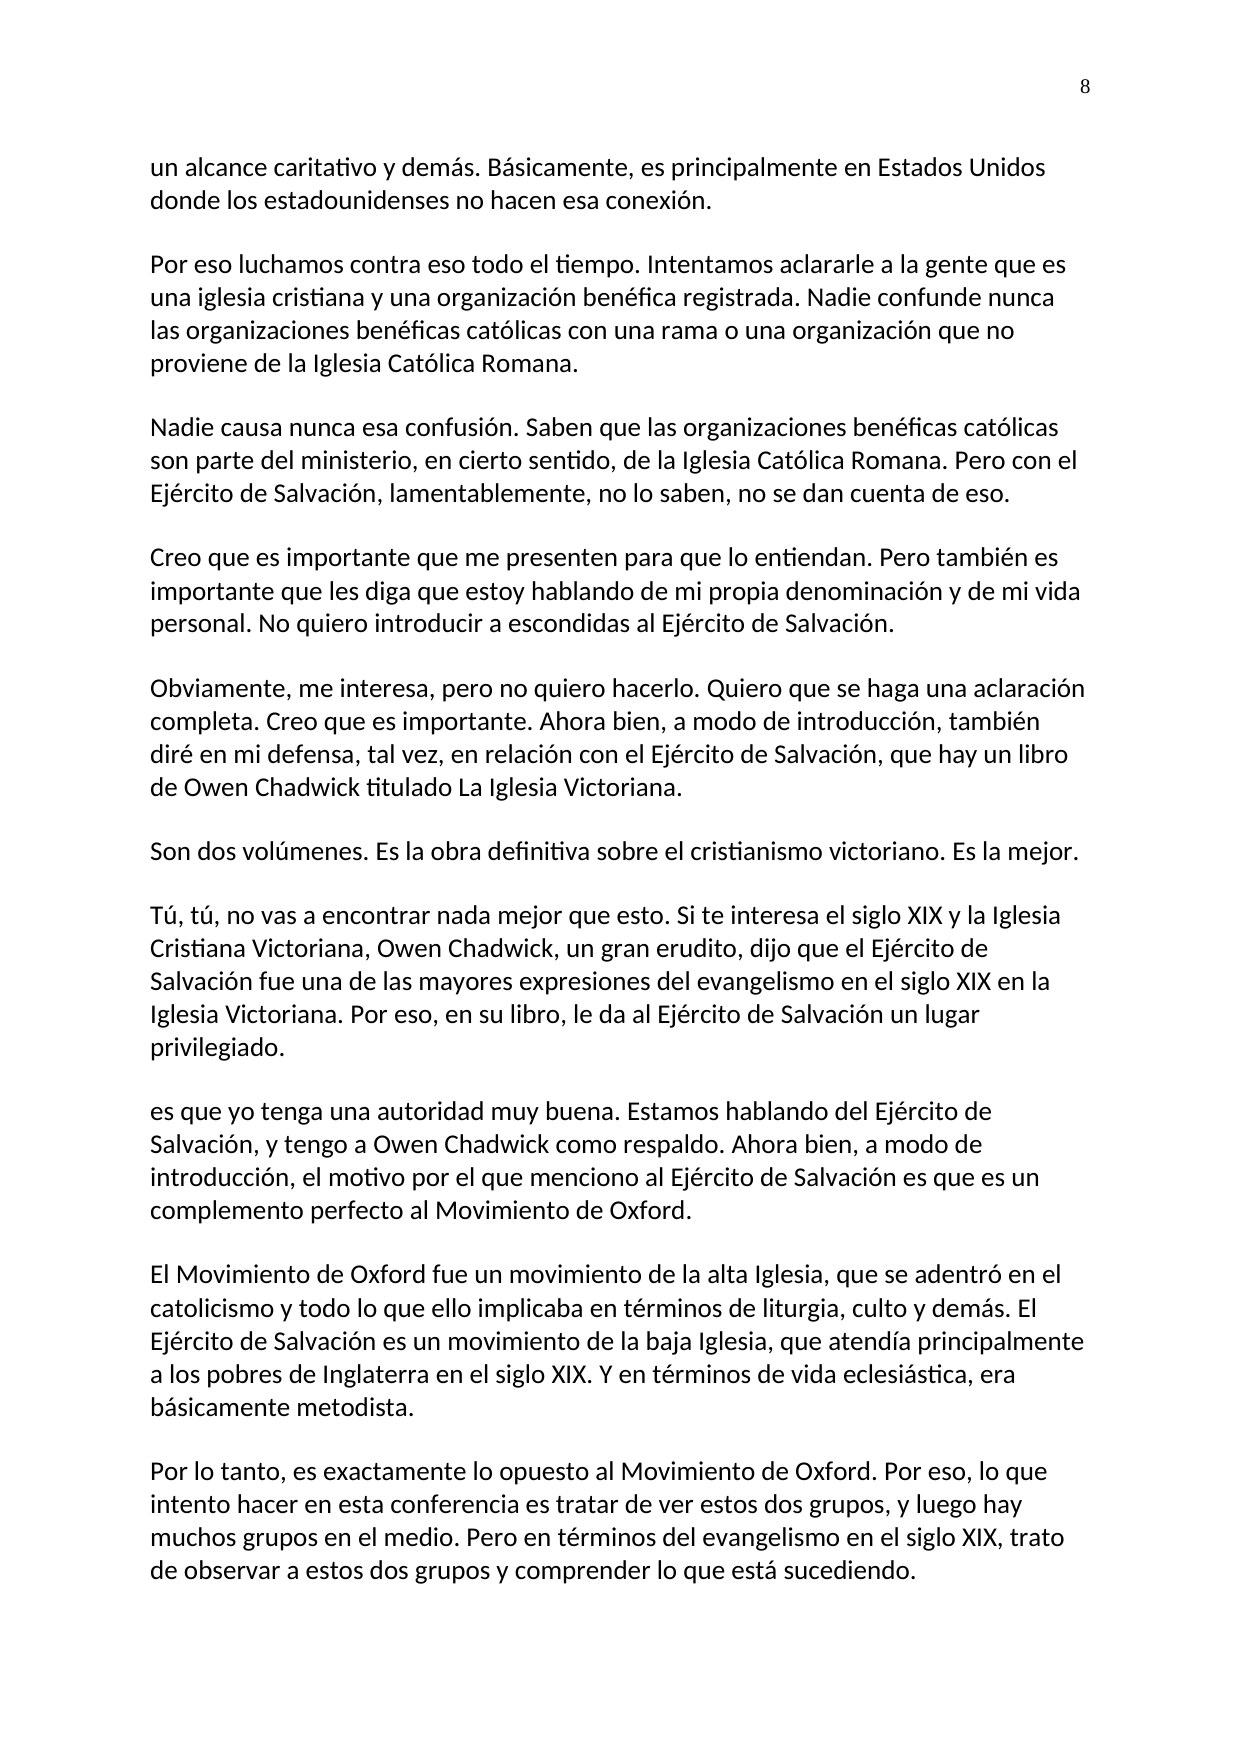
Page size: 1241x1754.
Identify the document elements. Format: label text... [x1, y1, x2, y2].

text Obviamente, me interesa, pero no quiero hacerlo. Quiero que se haga una aclaración completa. Creo que es importante. Ahora bien, a modo de introducción, también diré en mi defensa, tal vez, en relación con el Ejército de Salvación, que hay un libro de Owen Chadwick titulado La Iglesia Victoriana. [150, 671, 1090, 803]
text Son dos volúmenes. Es la obra definitiva sobre el cristianismo victoriano. Es la mejor. [150, 834, 1090, 867]
text Creo que es importante que me presenten para que lo entiendan. Pero también es importante que les diga que estoy hablando de mi propia denominación y de mi vida personal. No quiero introducir a escondidas al Ejército de Salvación. [150, 541, 1090, 640]
text Por lo tanto, es exactamente lo opuesto al Movimiento de Oxford. Por eso, lo que intento hacer en esta conferencia es tratar de ver estos dos grupos, y luego hay muchos grupos en el medio. Pero en términos del evangelismo en el siglo XIX, trato de observar a estos dos grupos y comprender lo que está sucediendo. [150, 1454, 1090, 1586]
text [150, 150, 1090, 216]
text El Movimiento de Oxford fue un movimiento de la alta Iglesia, que se adentró en el catolicismo y todo lo que ello implicaba en términos de liturgia, culto y demás. El Ejército de Salvación es un movimiento de la baja Iglesia, que atendía principalmente a los pobres de Inglaterra en el siglo XIX. Y en términos de vida eclesiástica, era básicamente metodista. [150, 1258, 1090, 1423]
text Nadie causa nunca esa confusión. Saben que las organizaciones benéficas católicas son parte del ministerio, en cierto sentido, de la Iglesia Católica Romana. Pero con el Ejército de Salvación, lamentablemente, no lo saben, no se dan cuenta de eso. [150, 410, 1090, 509]
text es que yo tenga una autoridad muy buena. Estamos hablando del Ejército de Salvación, y tengo a Owen Chadwick como respaldo. Ahora bien, a modo de introducción, el motivo por el que menciono al Ejército de Salvación es que es un complemento perfecto al Movimiento de Oxford. [150, 1094, 1090, 1227]
text Tú, tú, no vas a encontrar nada mejor que esto. Si te interesa el siglo XIX y la Iglesia Cristiana Victoriana, Owen Chadwick, un gran erudito, dijo que el Ejército de Salvación fue una de las mayores expresiones del evangelismo en el siglo XIX en la Iglesia Victoriana. Por eso, en su libro, le da al Ejército de Salvación un lugar privilegiado. [150, 898, 1090, 1063]
text Por eso luchamos contra eso todo el tiempo. Intentamos aclararle a la gente que es una iglesia cristiana y una organización benéfica registrada. Nadie confunde nunca las organizaciones benéficas católicas con una rama o una organización que no proviene de la Iglesia Católica Romana. [150, 247, 1090, 379]
